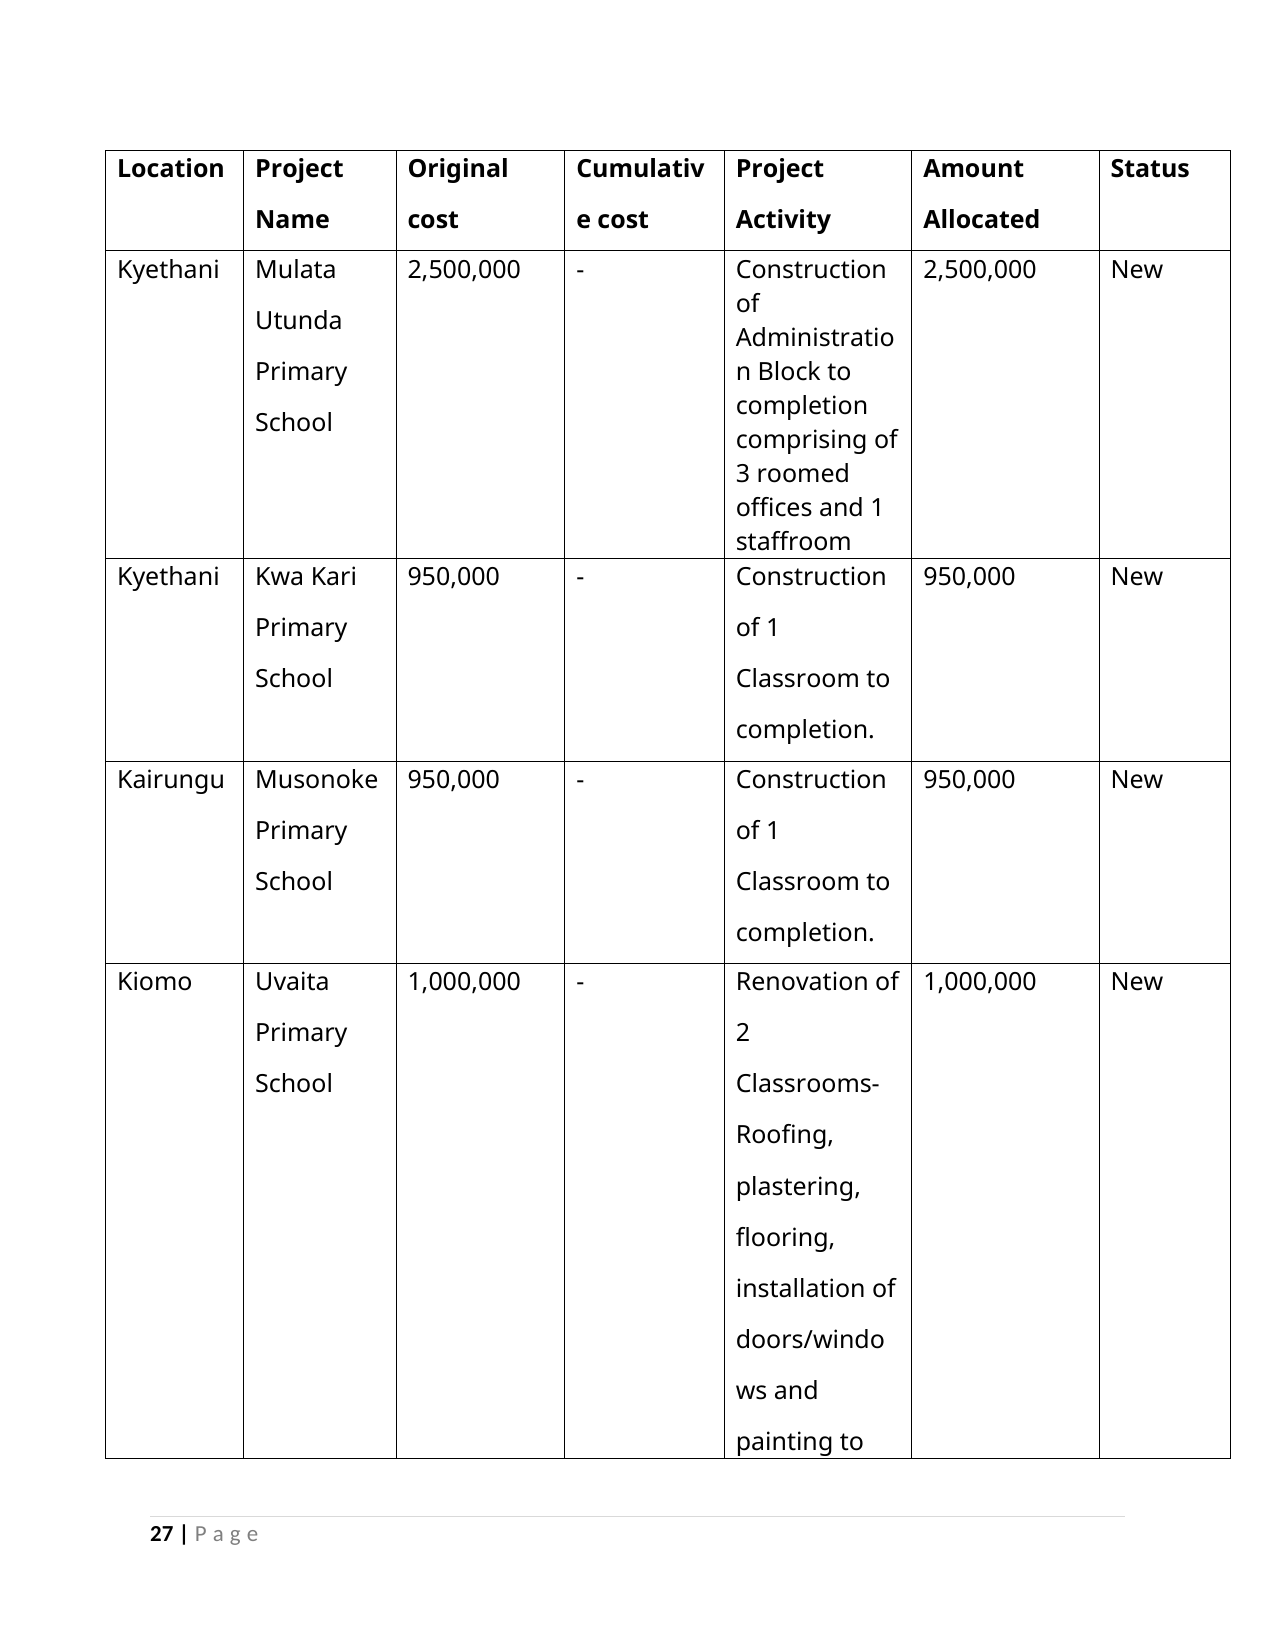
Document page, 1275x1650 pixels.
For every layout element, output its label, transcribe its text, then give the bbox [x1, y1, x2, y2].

table_cell - [565, 559, 724, 761]
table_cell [725, 964, 911, 1457]
table_header Cumulative cost [565, 151, 724, 250]
table_cell Kiomo [106, 964, 243, 1457]
table_cell Construction of 1 Classroom to completion. [725, 559, 911, 761]
table_header Location [106, 151, 243, 250]
table_header Original cost [397, 151, 564, 250]
table_header Amount Allocated [912, 151, 1099, 250]
table_cell 950,000 [397, 559, 564, 761]
table_cell New [1100, 559, 1230, 761]
table_cell Uvaita Primary School [244, 964, 396, 1457]
table_cell Construction of Administration Block to completion comprising of 3 roomed offices and 1 staffroom [725, 251, 911, 558]
table_cell - [565, 964, 724, 1457]
table_cell Mulata Utunda Primary School [244, 251, 396, 558]
table_cell 1,000,000 [912, 964, 1099, 1457]
table_cell 2,500,000 [912, 251, 1099, 558]
table_cell - [565, 762, 724, 963]
table_cell Kairungu [106, 762, 243, 963]
table_cell Kyethani [106, 559, 243, 761]
table_cell Musonoke Primary School [244, 762, 396, 963]
table_cell Kwa Kari Primary School [244, 559, 396, 761]
table_cell 950,000 [397, 762, 564, 963]
table_header Status [1100, 151, 1230, 250]
table_header Project Activity [725, 151, 911, 250]
table_header Project Name [244, 151, 396, 250]
table_cell 1,000,000 [397, 964, 564, 1457]
table_cell 950,000 [912, 559, 1099, 761]
table_cell Kyethani [106, 251, 243, 558]
table_cell New [1100, 251, 1230, 558]
table_cell 2,500,000 [397, 251, 564, 558]
table_cell New [1100, 964, 1230, 1457]
table_cell 950,000 [912, 762, 1099, 963]
table_cell Construction of 1 Classroom to completion. [725, 762, 911, 963]
table_cell New [1100, 762, 1230, 963]
table_cell - [565, 251, 724, 558]
